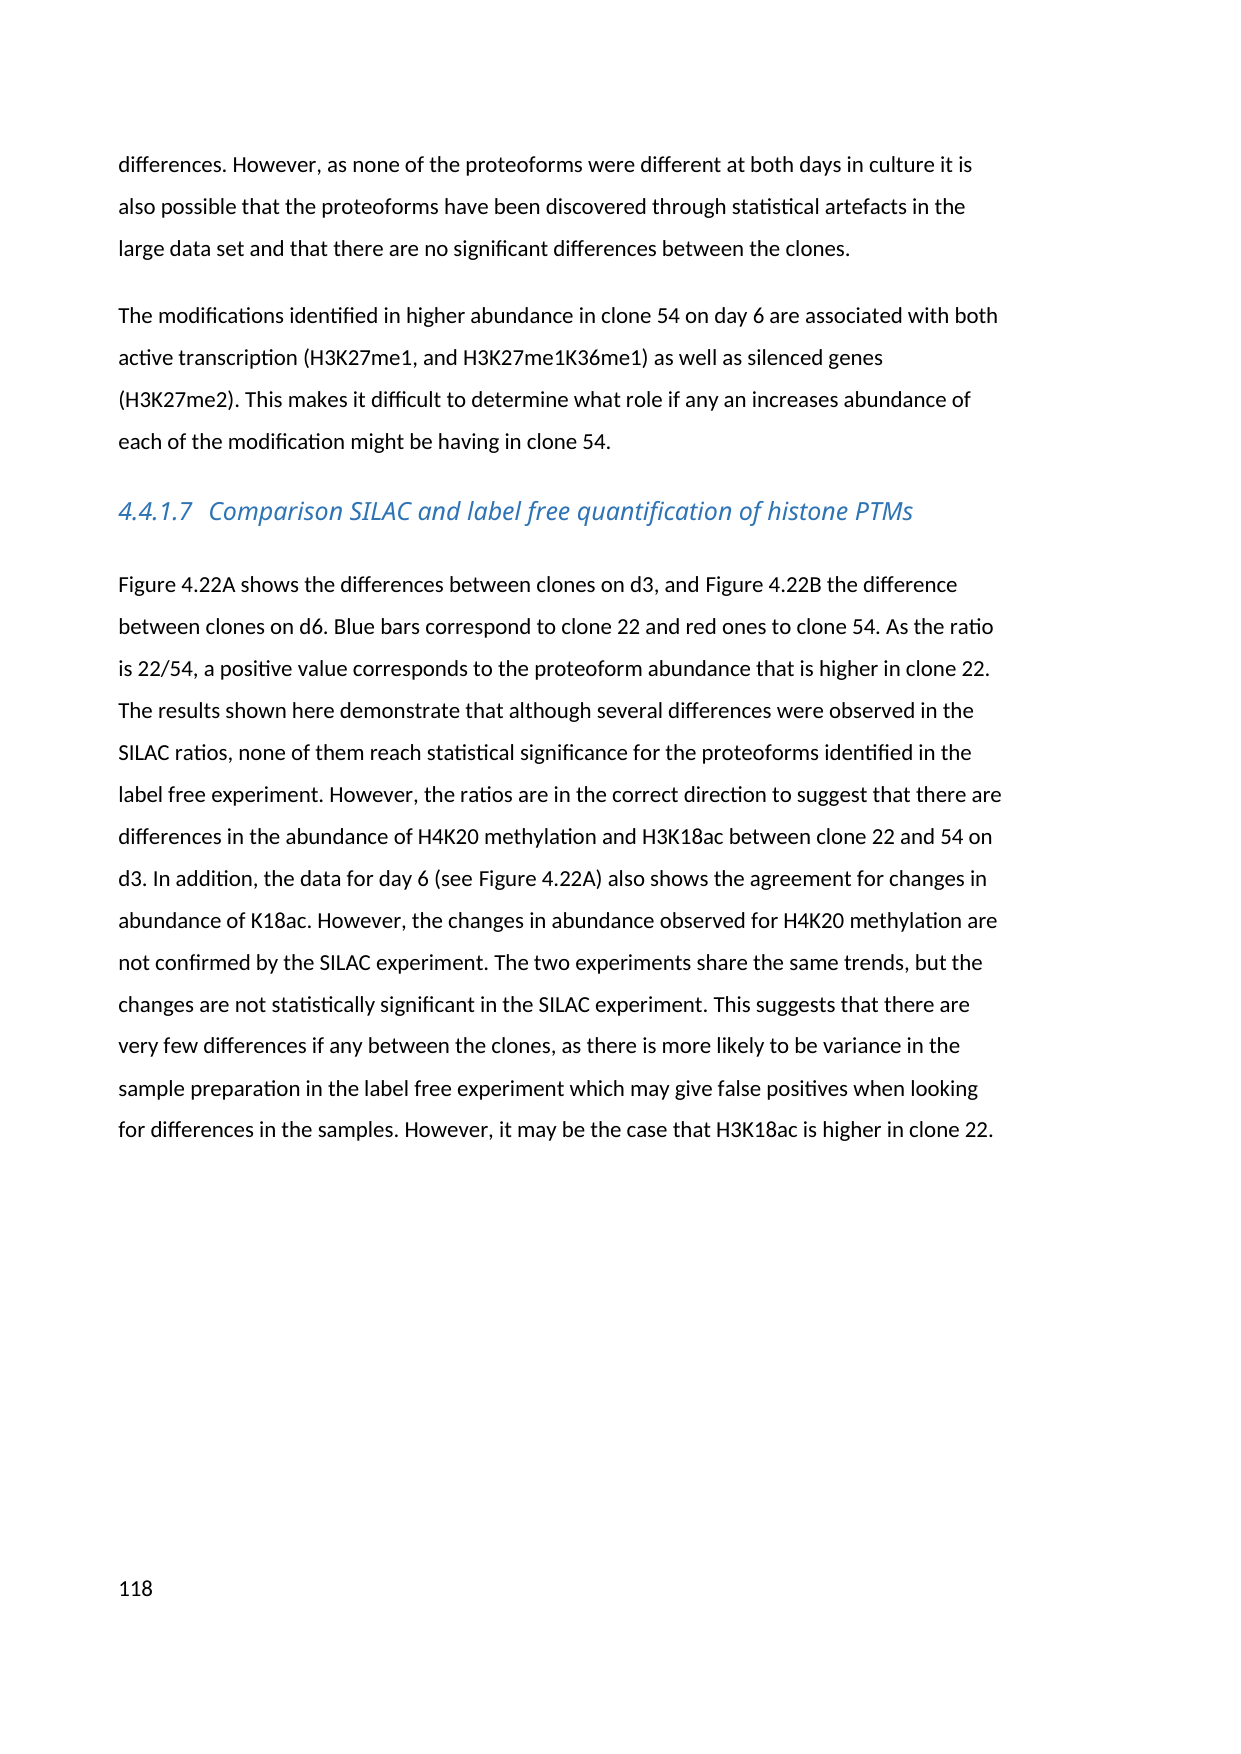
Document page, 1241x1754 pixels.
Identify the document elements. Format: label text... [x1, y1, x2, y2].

subtitle Comparison SILAC and label free quantification of histone PTMs [118, 494, 1004, 528]
text The modifications identified in higher abundance in clone 54 on day 6 are associated with both active transcription (H3K27me1, and H3K27me1K36me1) as well as silenced genes (H3K27me2). This makes it difficult to determine what role if any an increases abundance of each of the modification might be having in clone 54. [118, 301, 1004, 455]
